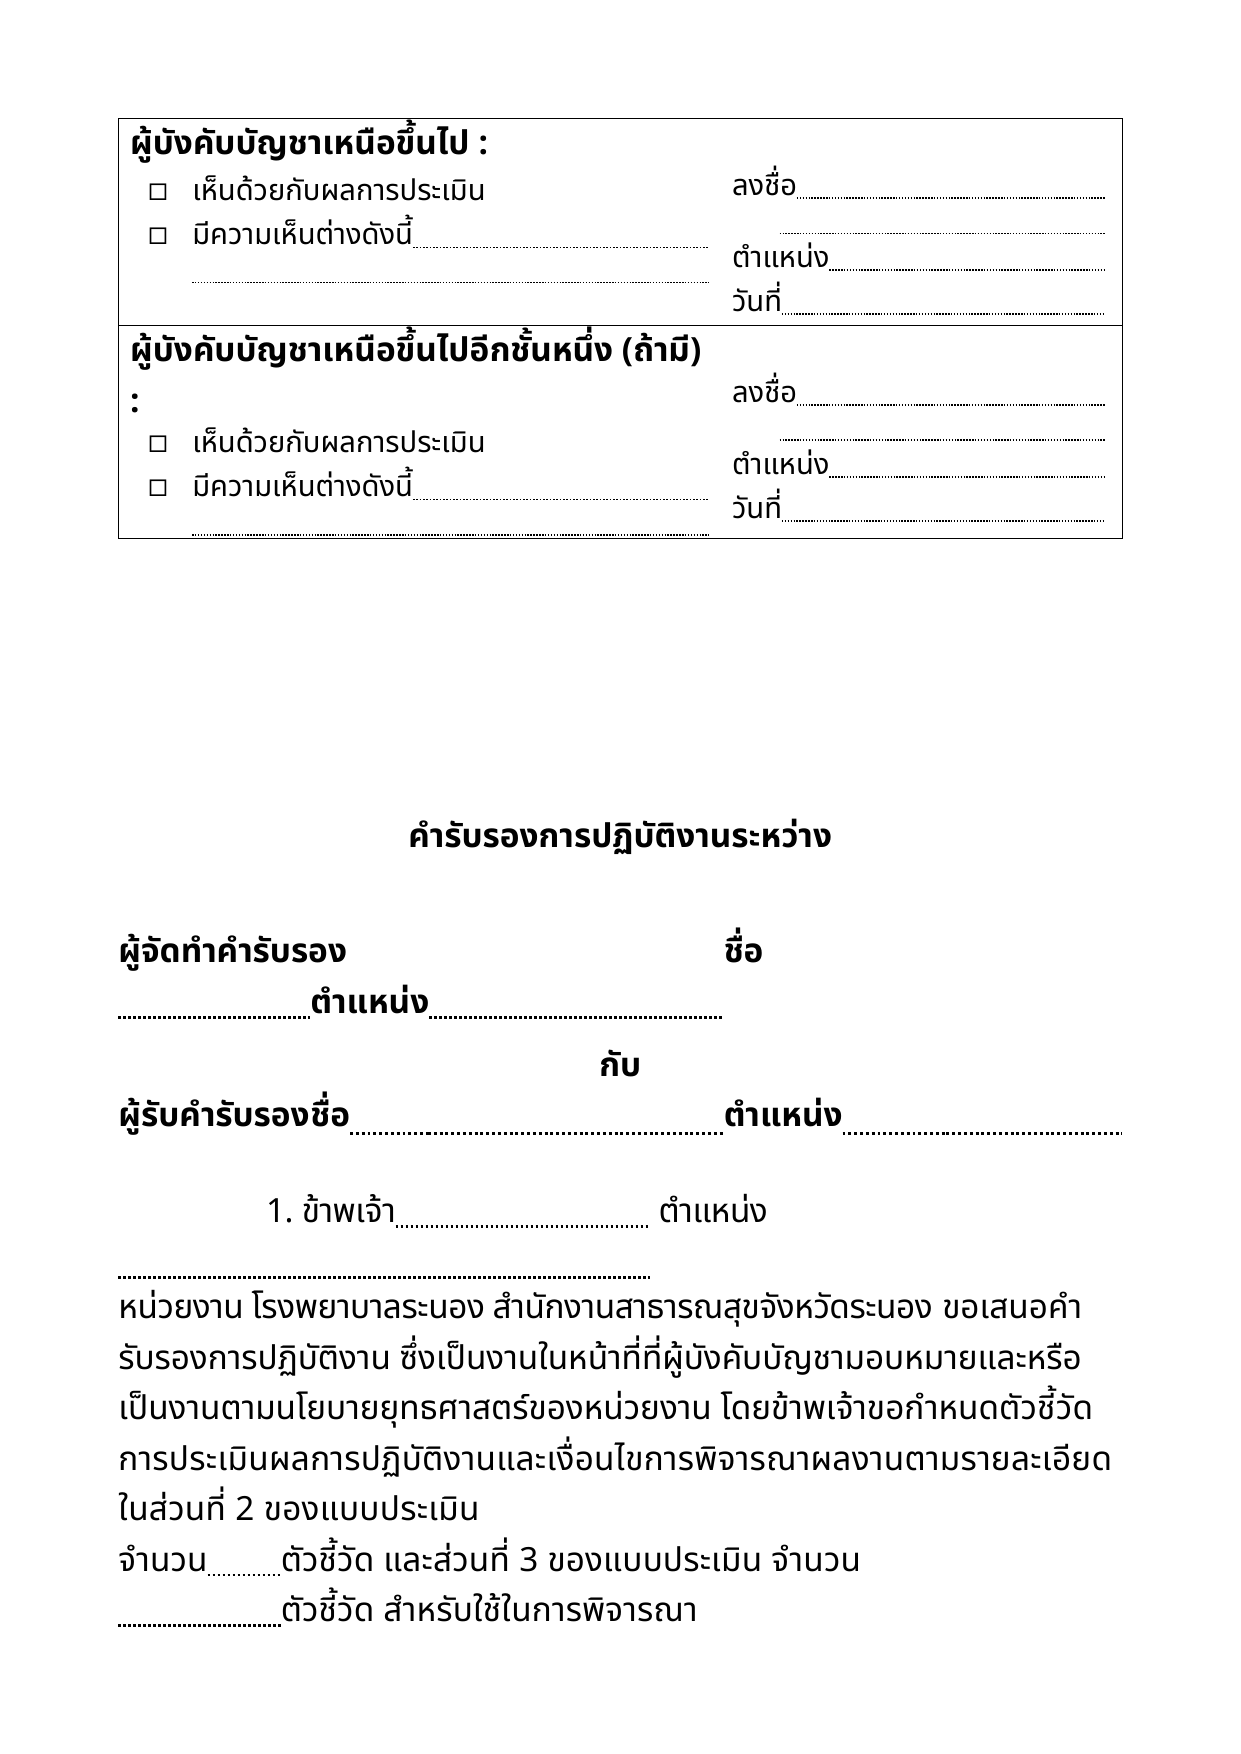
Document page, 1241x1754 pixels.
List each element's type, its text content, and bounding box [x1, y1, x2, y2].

text กับ [118, 1041, 1122, 1091]
text คำรับรองการปฏิบัติงานระหว่าง [118, 812, 1122, 862]
table_cell ลงชื่อ ตำแหน่ง วันที่ [721, 326, 1122, 538]
table_cell ผู้บังคับบัญชาเหนือขึ้นไปอีกชั้นหนึ่ง (ถ้ามี) : เห็นด้วยกับผลการประเมิน มีความเห็นต่างดังนี้ [119, 326, 721, 538]
text หน่วยงาน โรงพยาบาลระนอง สำนักงานสาธารณสุขจังหวัดระนอง ขอเสนอคำรับรองการปฏิบัติงาน ซึ่งเป็นงานในหน้าที่ที่ผู้บังคับบัญชามอบหมายและหรือเป็นงานตามนโยบายยุทธศาสตร์ของหน่วยงาน โดยข้าพเจ้าขอกำหนดตัวชี้วัดการประเมินผลการปฏิบัติงานและเงื่อนไขการพิจารณาผลงานตามรายละเอียดในส่วนที่ 2 ของแบบประเมิน [118, 1283, 1122, 1536]
text ผู้รับคำรับรอง ชื่อ ตำแหน่ง [118, 1091, 1122, 1142]
text 1. ข้าพเจ้า ตำแหน่ง [118, 1187, 1122, 1283]
text ผู้จัดทำคำรับรอง ชื่อ ตำแหน่ง [118, 927, 1122, 1028]
table_header ลงชื่อ ตำแหน่ง วันที่ [721, 119, 1122, 325]
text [118, 1536, 1122, 1637]
table_header ผู้บังคับบัญชาเหนือขึ้นไป : เห็นด้วยกับผลการประเมิน มีความเห็นต่างดังนี้ [119, 119, 721, 325]
